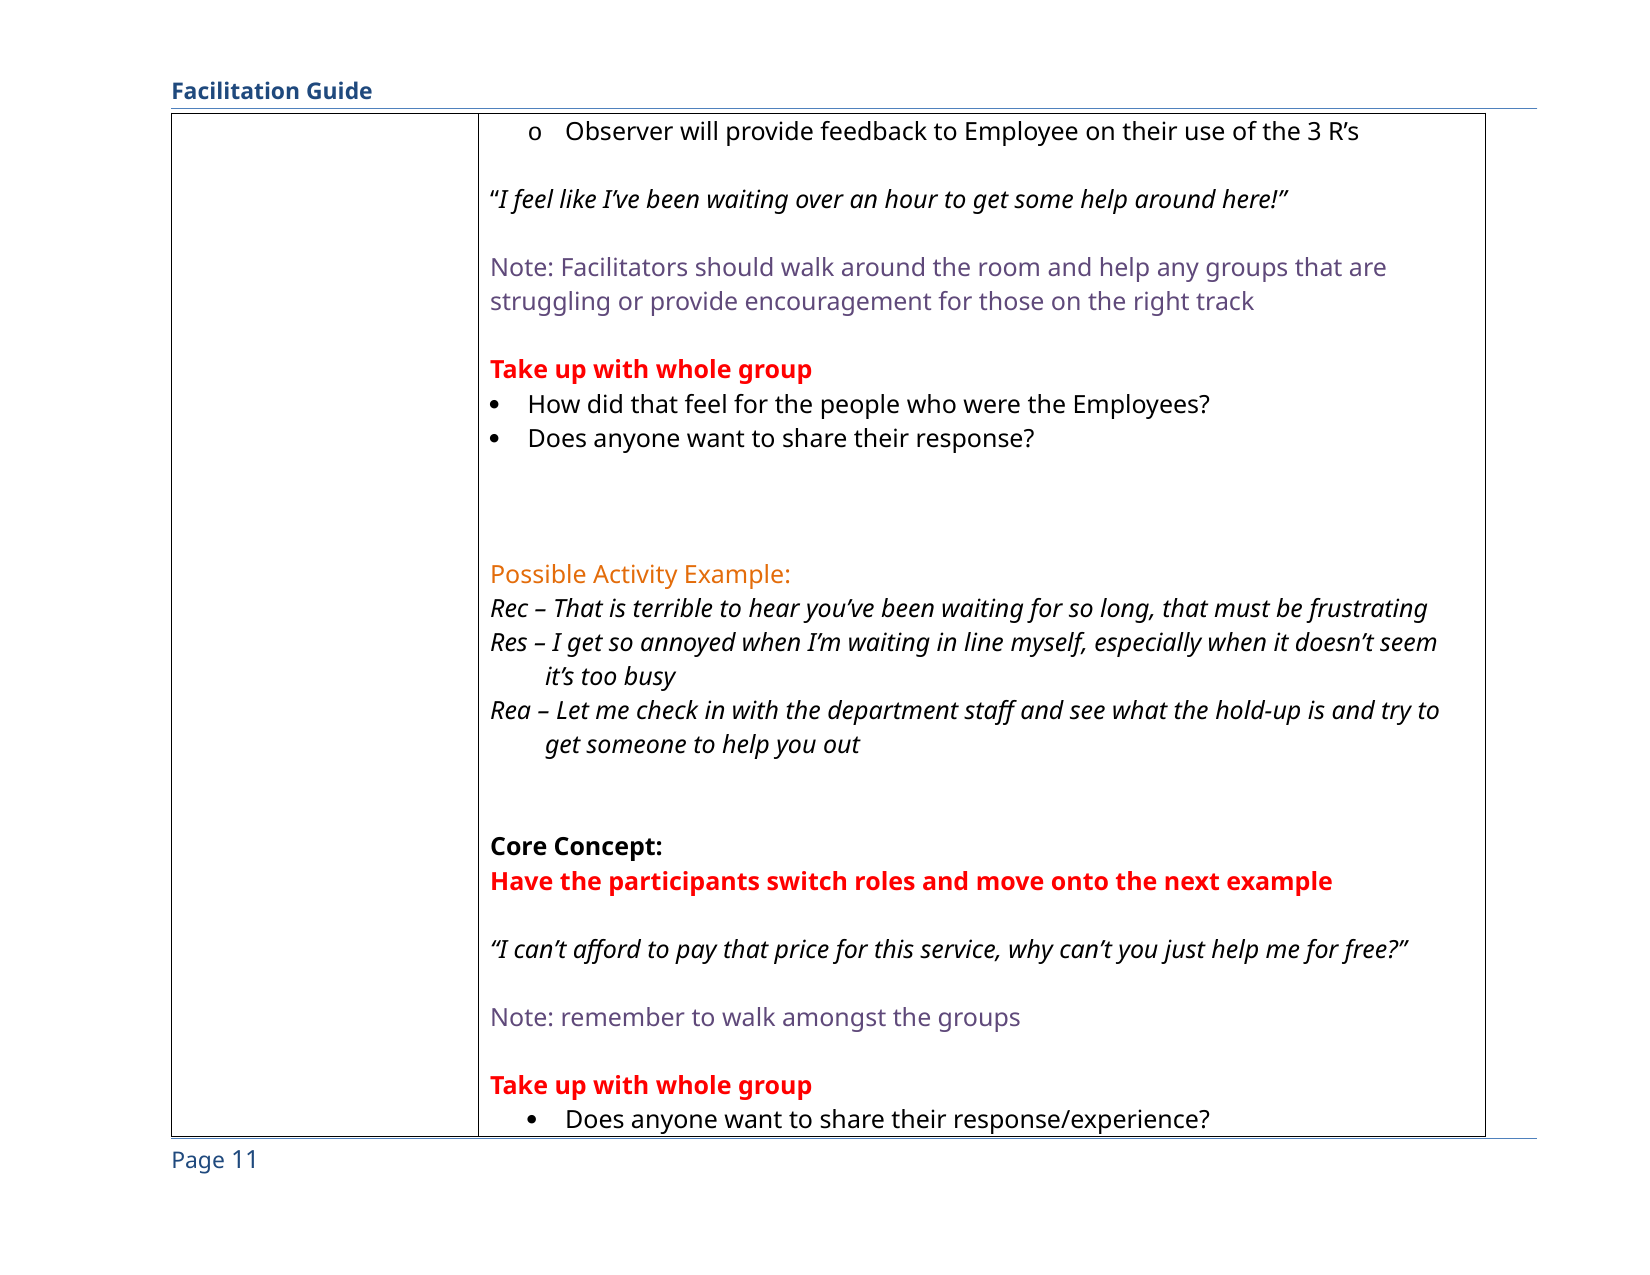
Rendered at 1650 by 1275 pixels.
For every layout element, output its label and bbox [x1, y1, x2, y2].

table_header [172, 114, 478, 1136]
table_header [479, 114, 1485, 1136]
